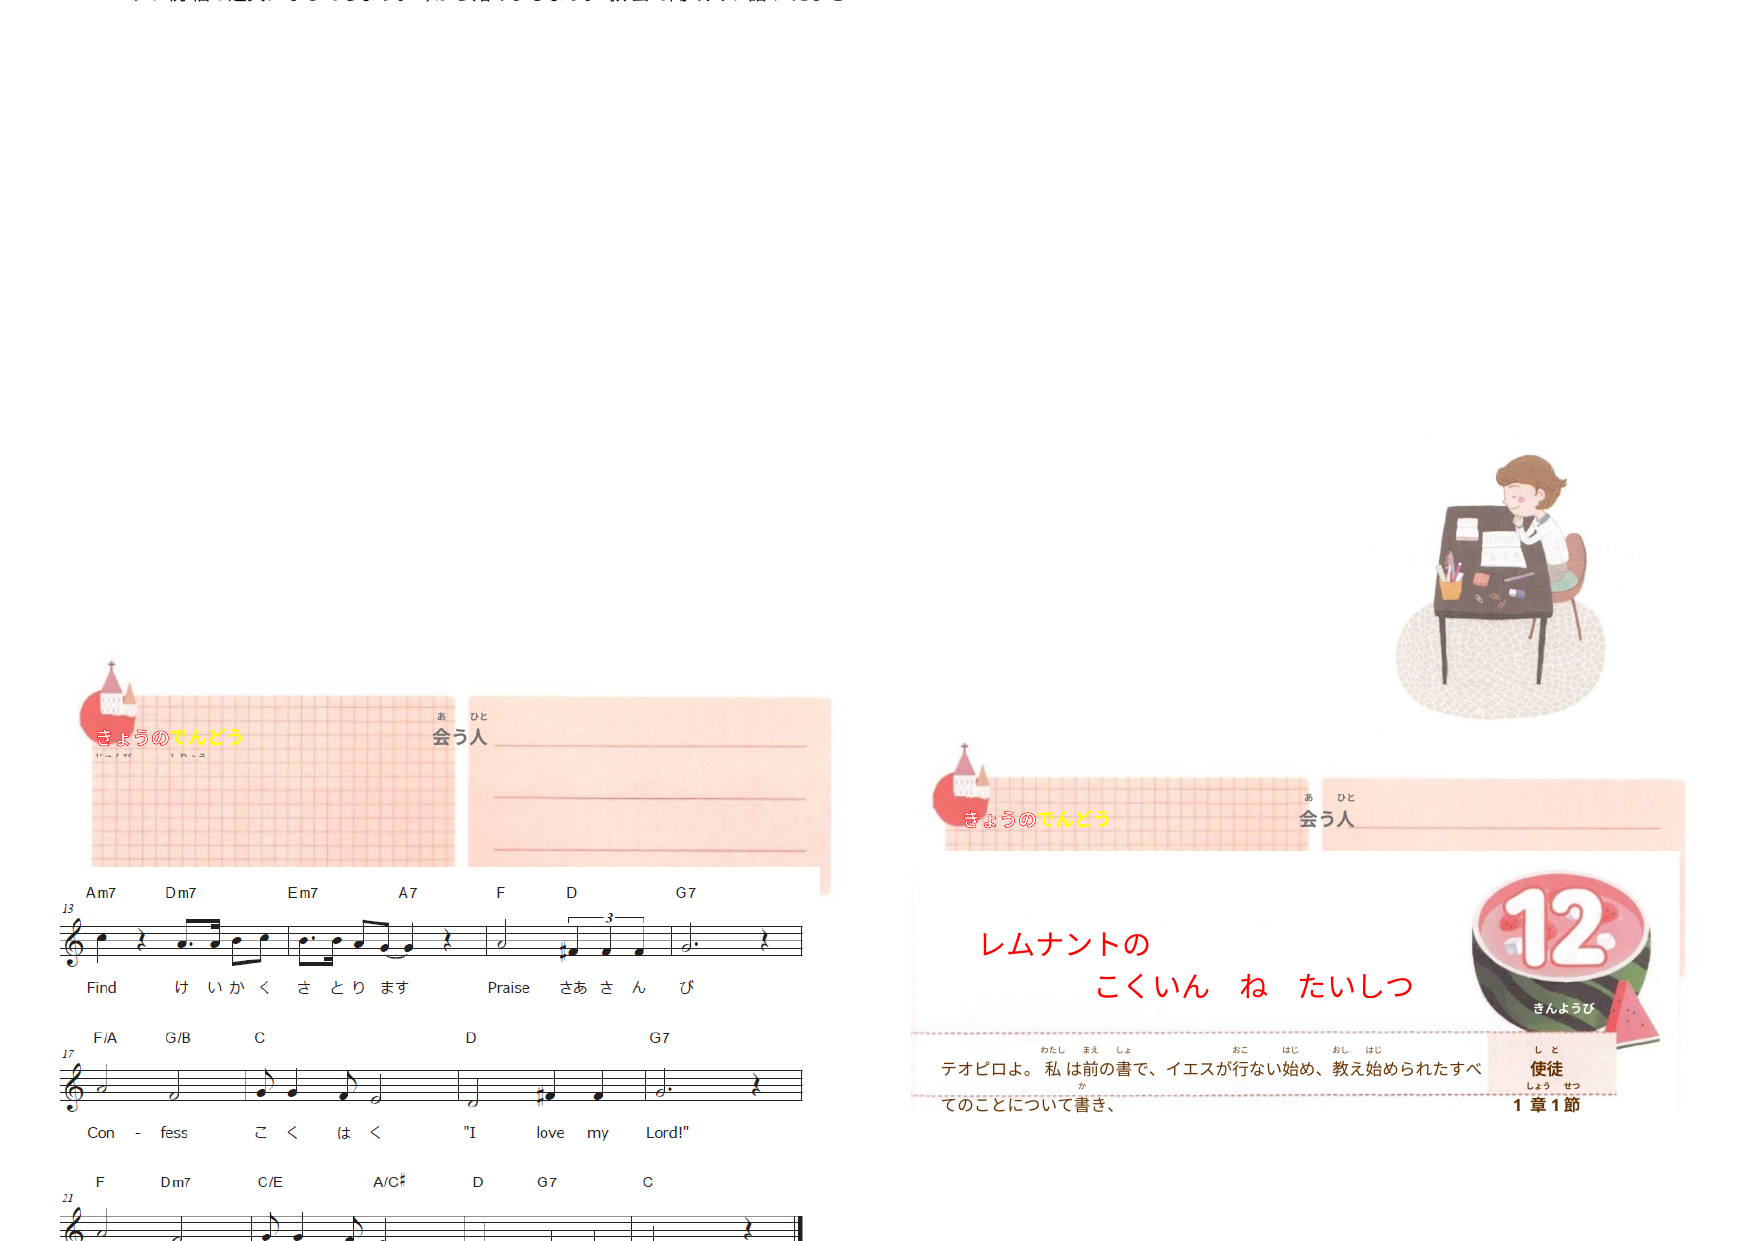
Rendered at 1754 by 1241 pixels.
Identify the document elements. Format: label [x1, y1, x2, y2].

picture [1568, 1100, 1575, 1112]
picture [36, 434, 1749, 1112]
